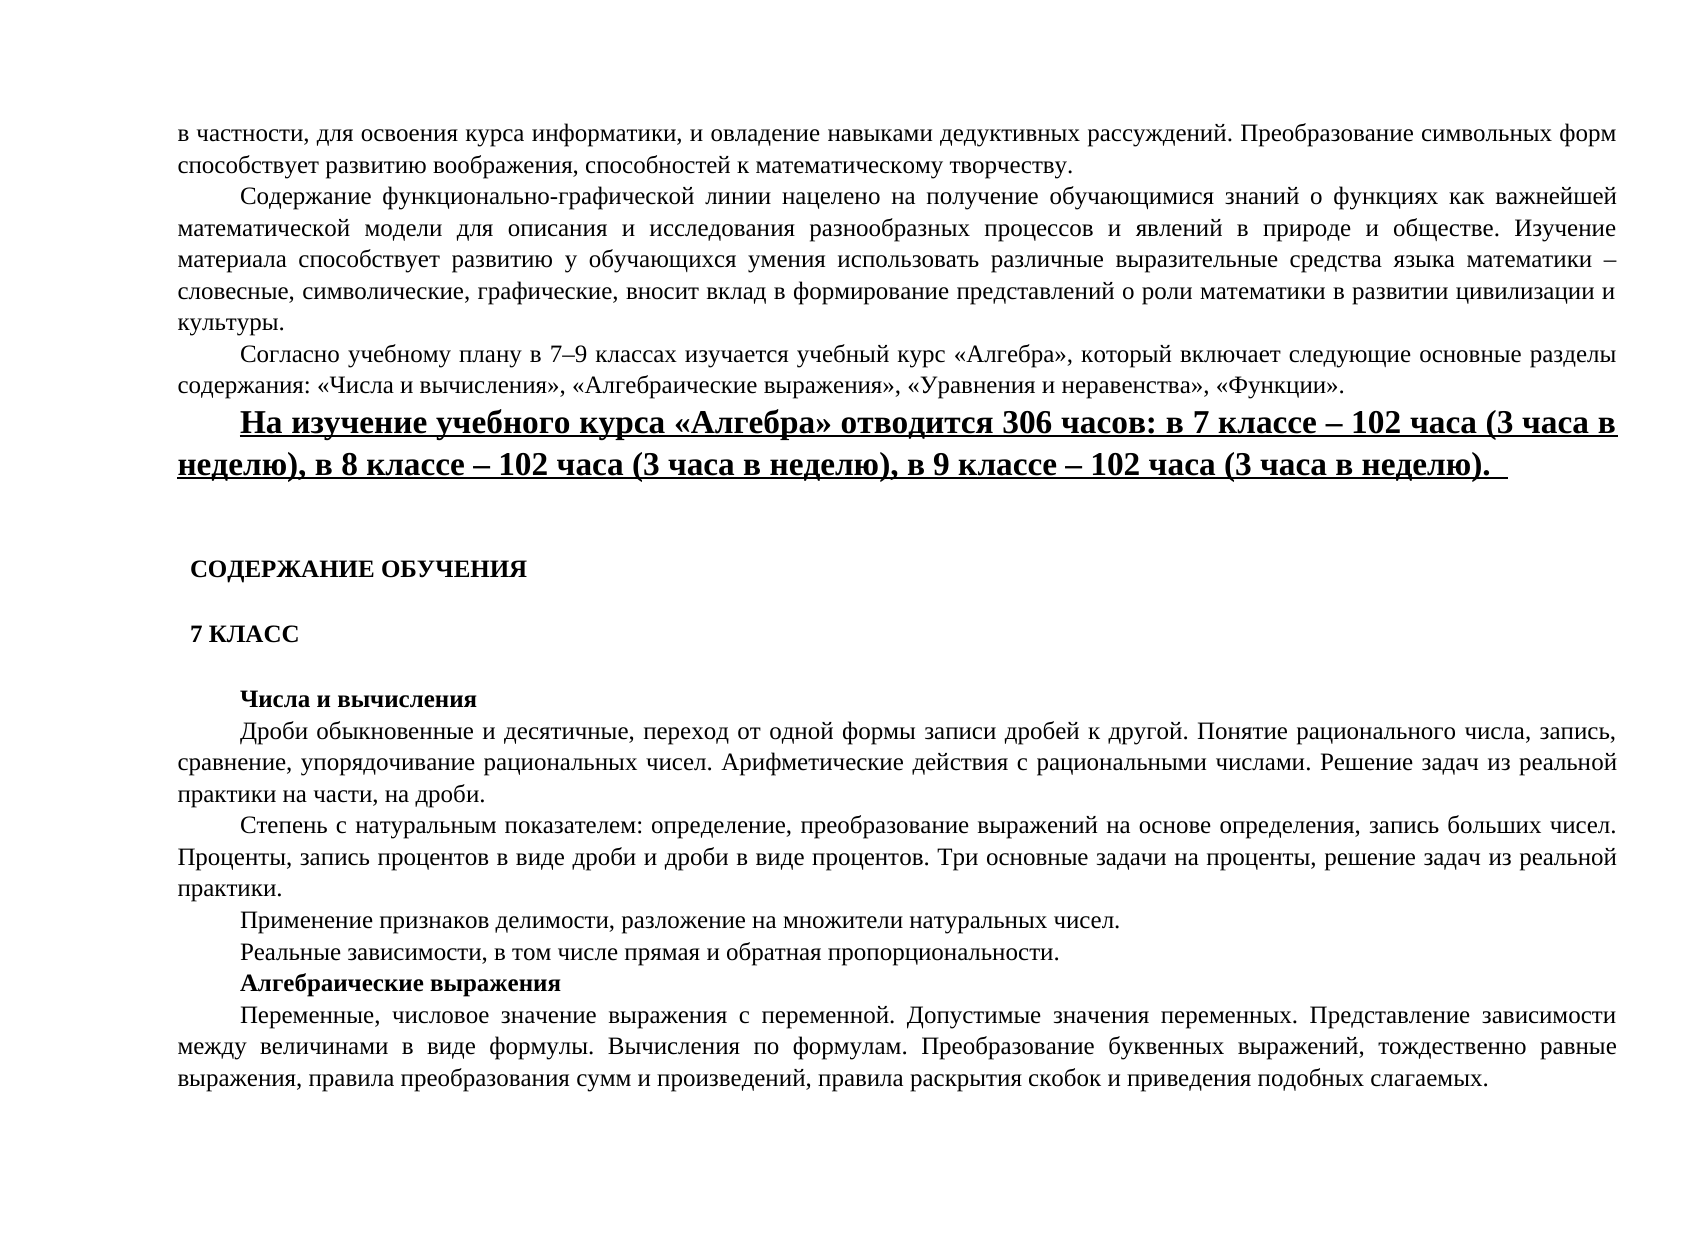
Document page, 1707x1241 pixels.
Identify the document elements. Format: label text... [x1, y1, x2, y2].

text Алгебраические выражения [177, 968, 1618, 997]
text Применение признаков делимости, разложение на множители натуральных чисел. [177, 905, 1618, 934]
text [177, 118, 1618, 178]
text ‌На изучение учебного курса «Алгебра» отводится 306 часов: в 7 классе – 102 часа (3 часа в неделю), в 8 классе – 102 часа (3 часа в неделю), в 9 классе – 102 часа (3 часа в неделю).‌‌ [177, 402, 1618, 483]
text Дроби обыкновенные и десятичные, переход от одной формы записи дробей к другой. Понятие рационального числа, запись, сравнение, упорядочивание рациональных чисел. Арифметические действия с рациональными числами. Решение задач из реальной практики на части, на дроби. [177, 716, 1618, 808]
text Реальные зависимости, в том числе прямая и обратная пропорциональности. [177, 937, 1618, 965]
text Степень с натуральным показателем: определение, преобразование выражений на основе определения, запись больших чисел. Проценты, запись процентов в виде дроби и дроби в виде процентов. Три основные задачи на проценты, решение задач из реальной практики. [177, 810, 1618, 902]
text 7 КЛАСС [190, 619, 1618, 648]
text Содержание функционально-графической линии нацелено на получение обучающимися знаний о функциях как важнейшей математической модели для описания и исследования разнообразных процессов и явлений в природе и обществе. Изучение материала способствует развитию у обучающихся умения использовать различные выразительные средства языка математики – словесные, символические, графические, вносит вклад в формирование представлений о роли математики в развитии цивилизации и культуры. [177, 181, 1618, 336]
text Согласно учебному плану в 7–9 классах изучается учебный курс «Алгебра», который включает следующие основные разделы содержания: «Числа и вычисления», «Алгебраические выражения», «Уравнения и неравенства», «Функции». [177, 339, 1618, 399]
text Числа и вычисления [177, 684, 1618, 713]
text Переменные, числовое значение выражения с переменной. Допустимые значения переменных. Представление зависимости между величинами в виде формулы. Вычисления по формулам. Преобразование буквенных выражений, тождественно равные выражения, правила преобразования сумм и произведений, правила раскрытия скобок и приведения подобных слагаемых. [177, 1000, 1618, 1092]
text СОДЕРЖАНИЕ ОБУЧЕНИЯ [190, 554, 1618, 583]
